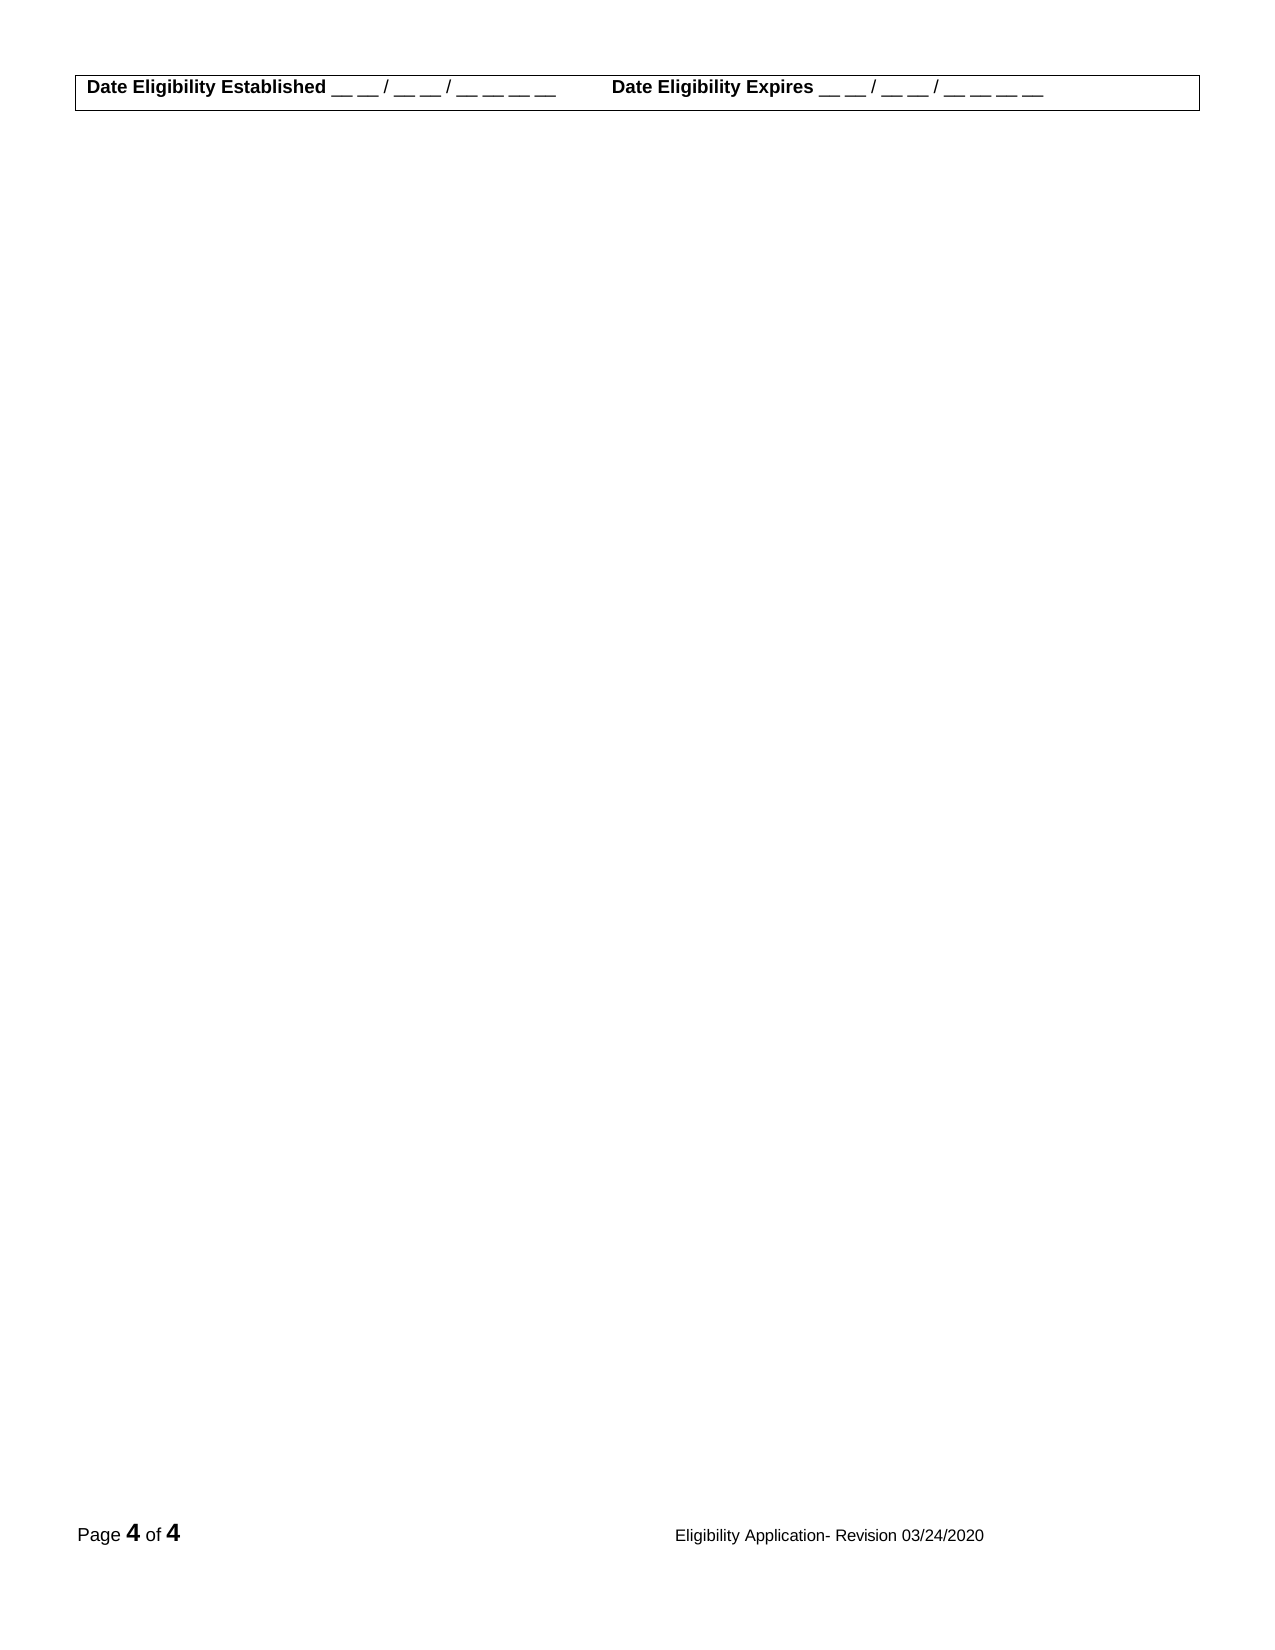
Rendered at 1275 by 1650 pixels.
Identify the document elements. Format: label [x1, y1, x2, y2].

table_cell [76, 76, 1199, 110]
